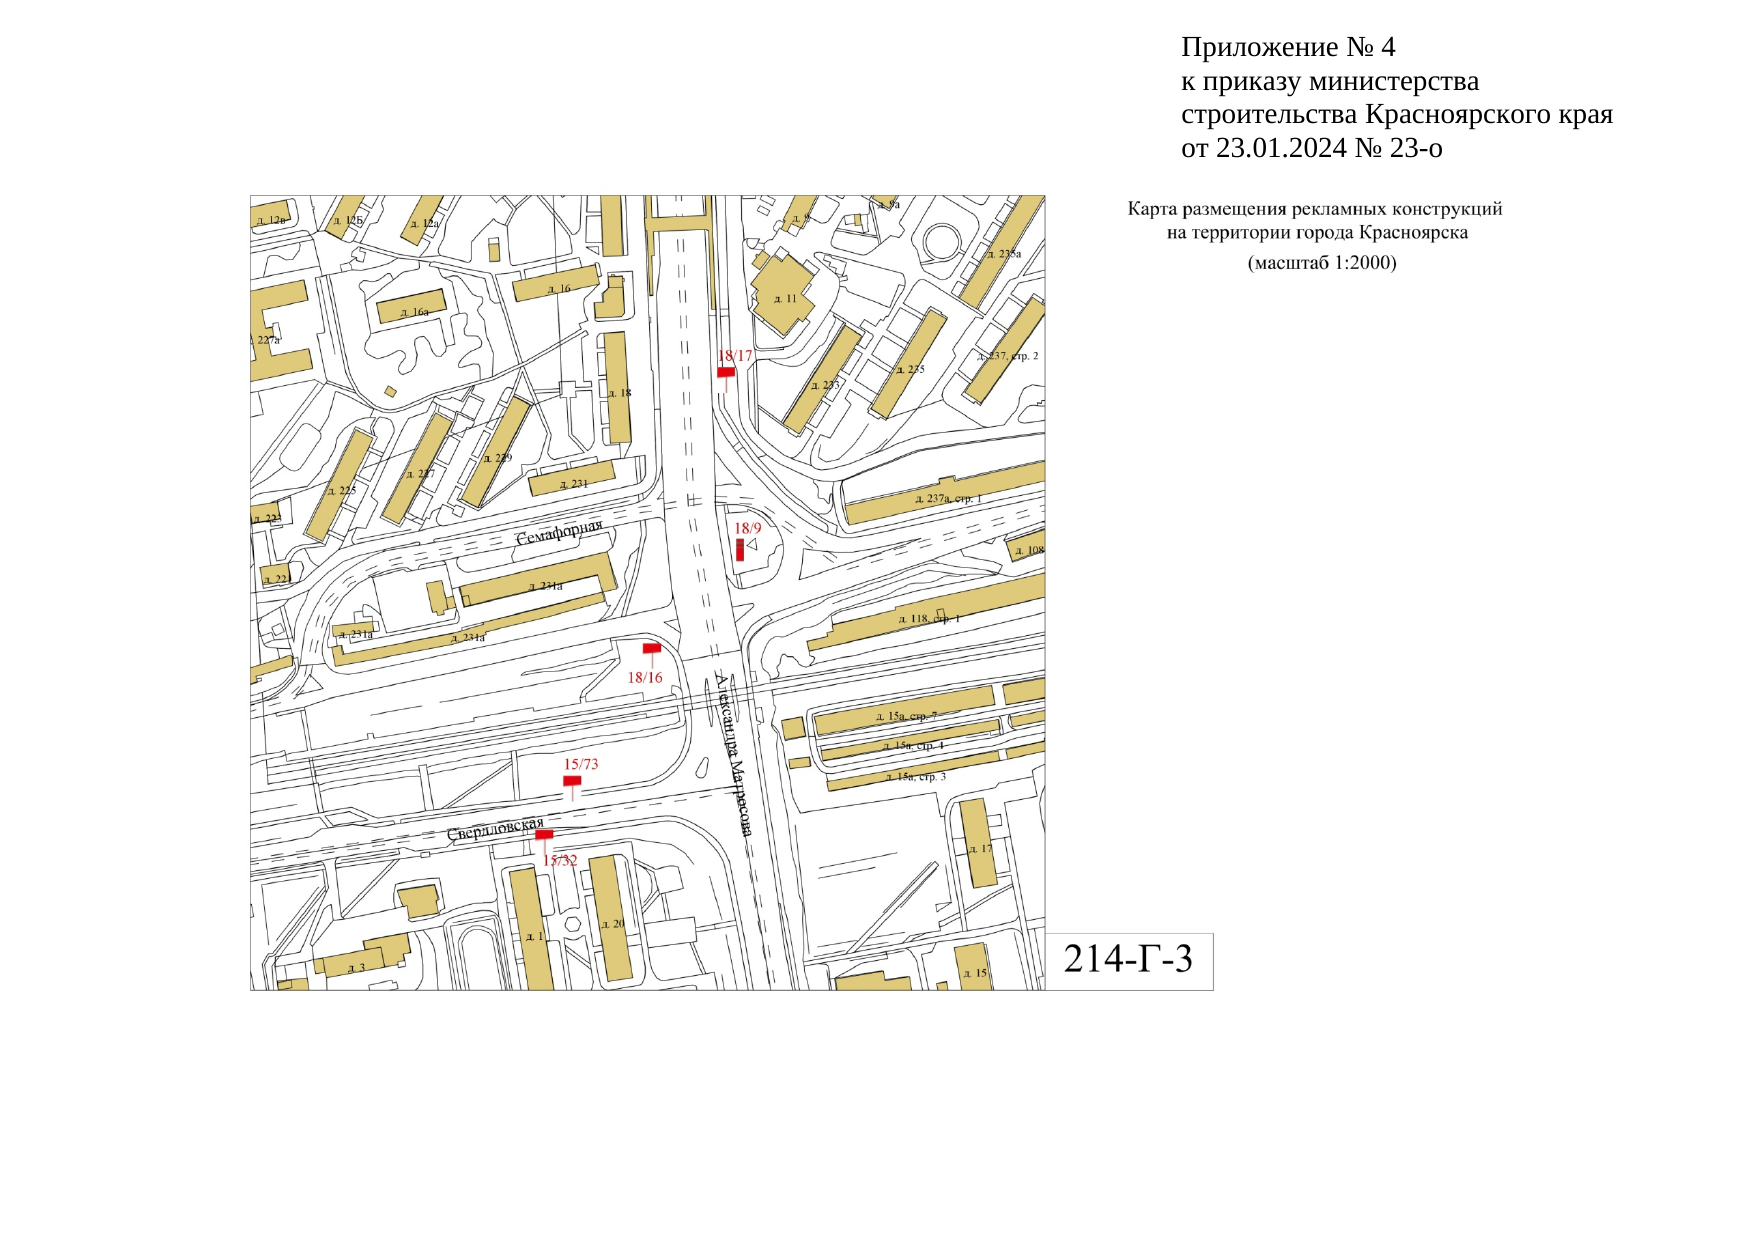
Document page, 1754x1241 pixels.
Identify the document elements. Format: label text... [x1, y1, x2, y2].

text Приложение № 4 к приказу министерства строительства Красноярского края [1181, 29, 1654, 130]
picture [218, 163, 1554, 1108]
text от 23.01.2024 № 23-о [1181, 130, 1654, 164]
